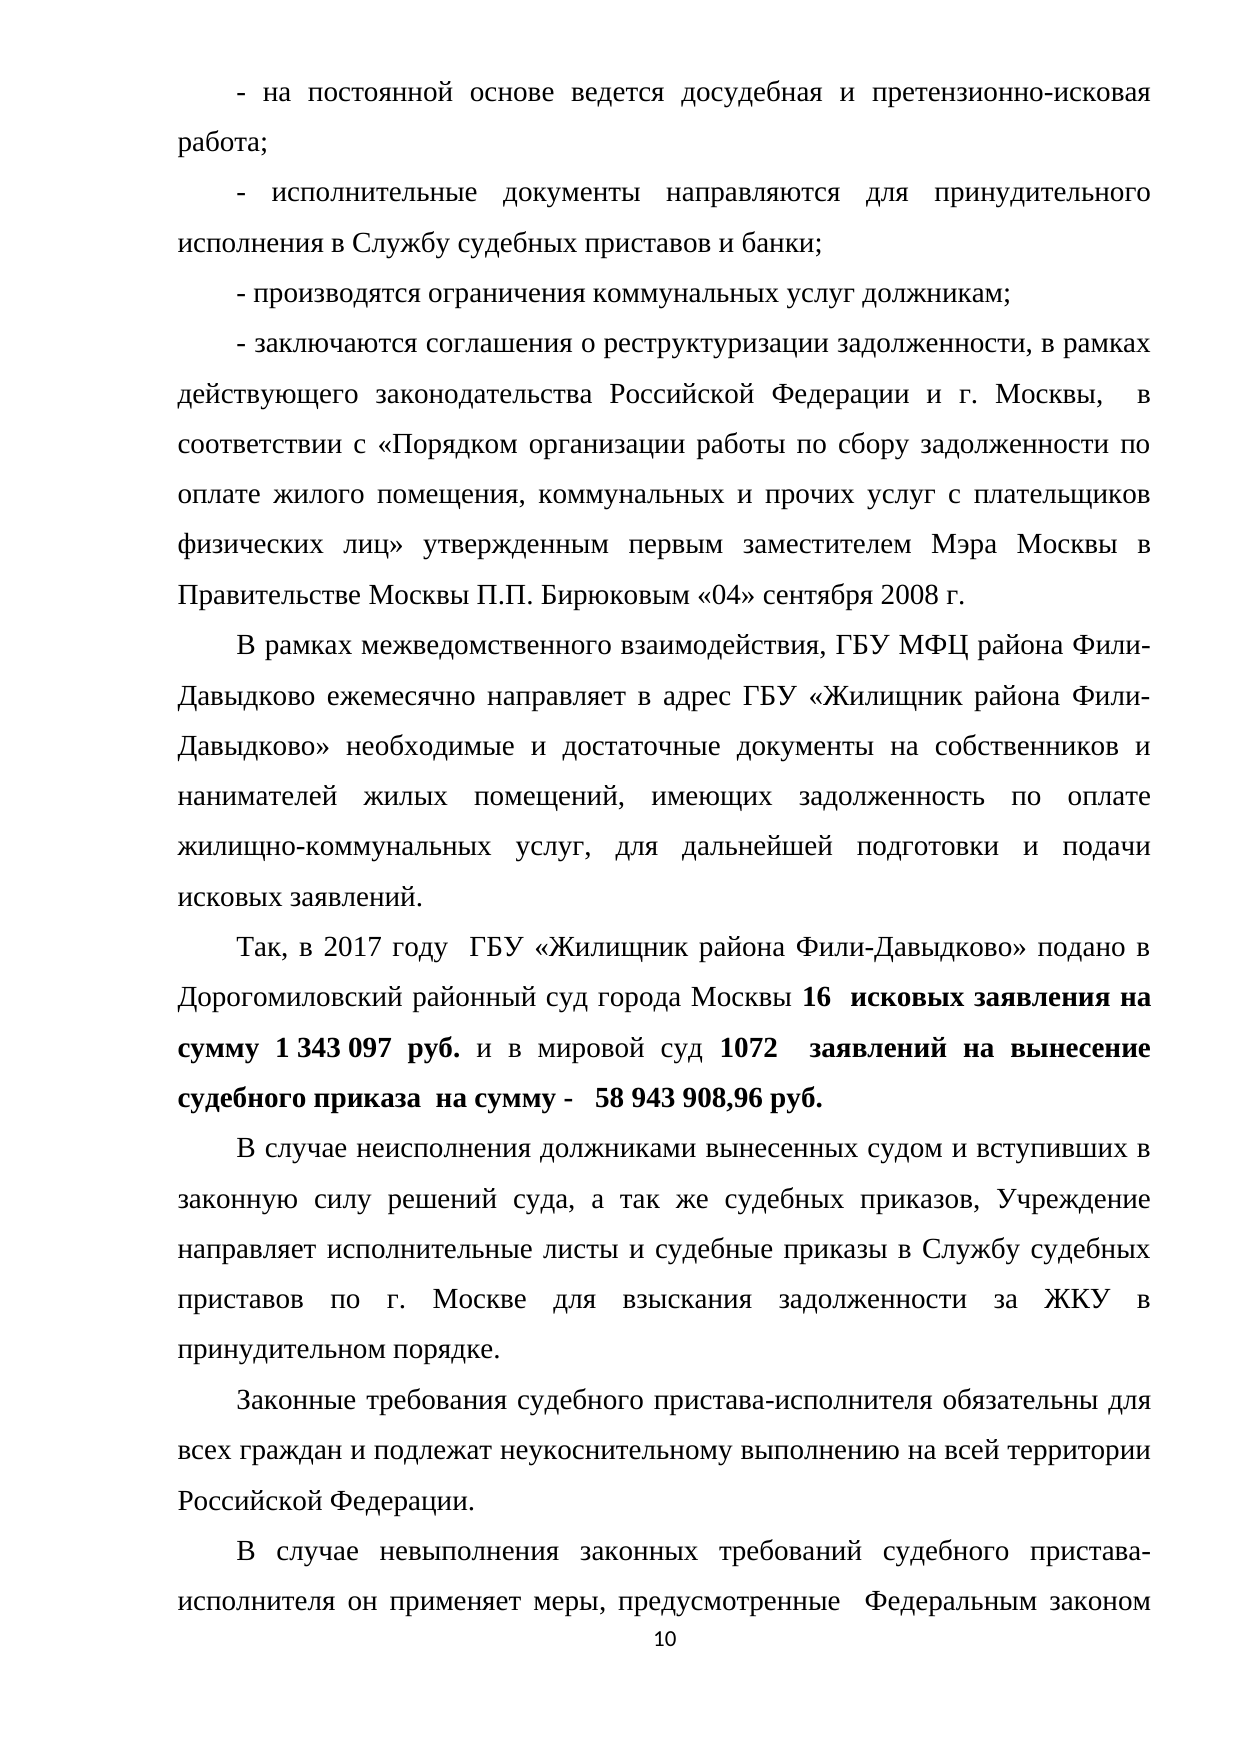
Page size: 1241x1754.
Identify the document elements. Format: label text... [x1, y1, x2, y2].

text - заключаются соглашения о реструктуризации задолженности, в рамках действующего законодательства Российской Федерации и г. Москвы, в соответствии с «Порядком организации работы по сбору задолженности по оплате жилого помещения, коммунальных и прочих услуг с плательщиков физических лиц» утвержденным первым заместителем Мэра Москвы в Правительстве Москвы П.П. Бирюковым «04» сентября . [177, 325, 1152, 611]
text - исполнительные документы направляются для принудительного исполнения в Службу судебных приставов и банки; [177, 174, 1152, 258]
text В рамках межведомственного взаимодействия, ГБУ МФЦ района Фили-Давыдково ежемесячно направляет в адрес ГБУ «Жилищник района Фили-Давыдково» необходимые и достаточные документы на собственников и нанимателей жилых помещений, имеющих задолженность по оплате жилищно-коммунальных услуг, для дальнейшей подготовки и подачи исковых заявлений. [177, 627, 1152, 912]
text Так, в 2017 году ГБУ «Жилищник района Фили-Давыдково» подано в Дорогомиловский районный суд города Москвы 16 исковых заявления на сумму 1 343 097 руб. и в мировой суд 1072 заявлений на вынесение судебного приказа на сумму - 58 943 908,96 руб. [177, 929, 1152, 1114]
text Законные требования судебного пристава-исполнителя обязательны для всех граждан и подлежат неукоснительному выполнению на всей территории Российской Федерации. [177, 1382, 1152, 1516]
text - производятся ограничения коммунальных услуг должникам; [177, 275, 1152, 309]
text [177, 1533, 1152, 1617]
text - на постоянной основе ведется досудебная и претензионно-исковая работа; [177, 74, 1152, 158]
text В случае неисполнения должниками вынесенных судом и вступивших в законную силу решений суда, а так же судебных приказов, Учреждение направляет исполнительные листы и судебные приказы в Службу судебных приставов по г. Москве для взыскания задолженности за ЖКУ в принудительном порядке. [177, 1130, 1152, 1365]
